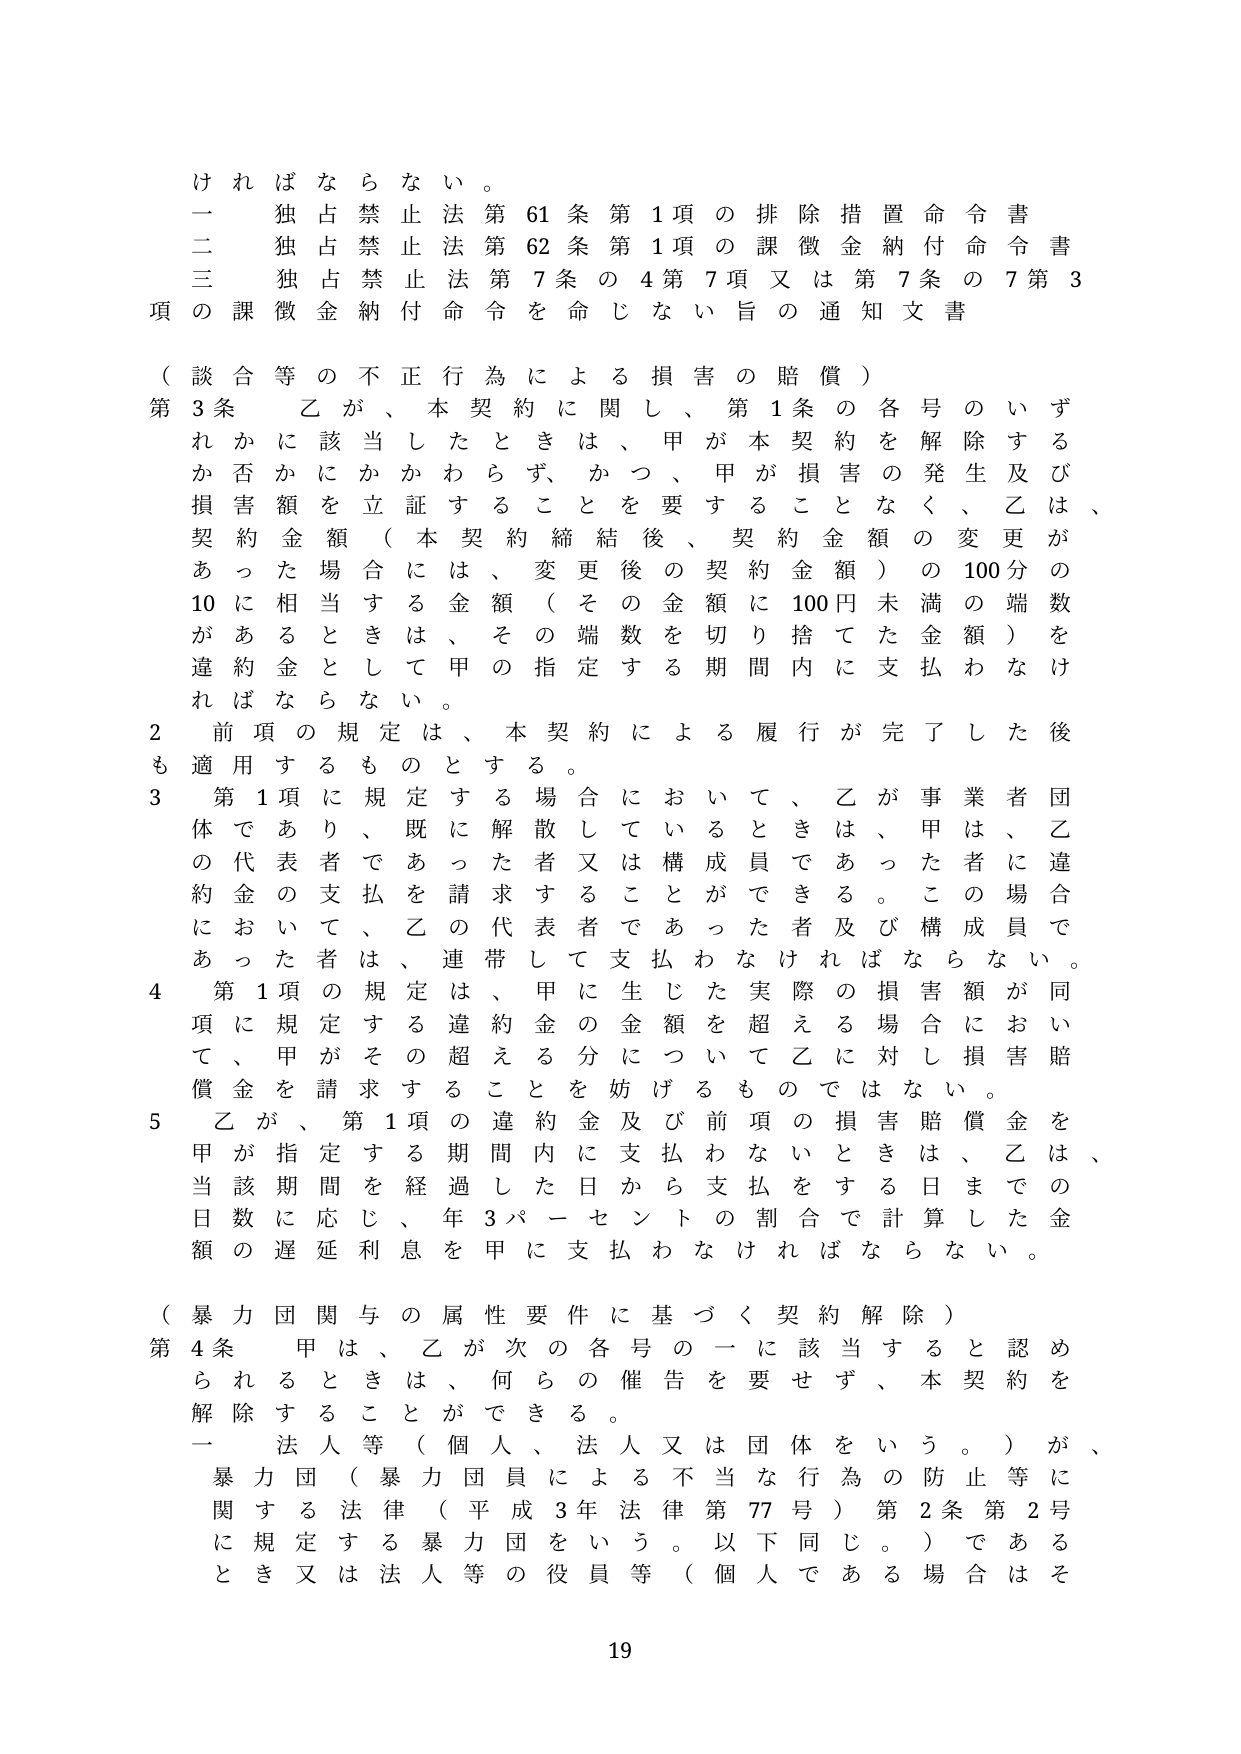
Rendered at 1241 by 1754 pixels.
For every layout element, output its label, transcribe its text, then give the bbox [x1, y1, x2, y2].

text 一 独占禁止法第61条第1項の排除措置命令書 [149, 197, 1091, 229]
text 三 独占禁止法第7条の4第7項又は第7条の7第3項の課徴金納付命令を命じない旨の通知文書 [149, 261, 1091, 326]
text （暴力団関与の属性要件に基づく契約解除） [149, 1298, 1091, 1331]
text 二 独占禁止法第62条第1項の課徴金納付命令書 [149, 229, 1091, 261]
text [170, 1428, 1091, 1590]
text 第4条 甲は、乙が次の各号の一に該当すると認められるときは、何らの催告を要せず、本契約を解除することができる。 [149, 1331, 1091, 1428]
text （談合等の不正行為による損害の賠償） [149, 359, 1091, 391]
text 第3条 乙が、本契約に関し、第1条の各号のいずれかに該当したときは、甲が本契約を解除するか否かにかかわらず、かつ、甲が損害の発生及び損害額を立証することを要することなく、乙は、契約金額（本契約締結後、契約金額の変更があった場合には、変更後の契約金額）の100分の10に相当する金額（その金額に100円未満の端数があるときは、その端数を切り捨てた金額）を違約金として甲の指定する期間内に支払わなければならない。 [149, 391, 1091, 715]
text 3 第1項に規定する場合において、乙が事業者団体であり、既に解散しているときは、甲は、乙の代表者であった者又は構成員であった者に違約金の支払を請求することができる。この場合において、乙の代表者であった者及び構成員であった者は、連帯して支払わなければならない。 [149, 780, 1091, 974]
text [149, 164, 1091, 197]
text 2 前項の規定は、本契約による履行が完了した後も適用するものとする。 [149, 715, 1091, 780]
text 4 第1項の規定は、甲に生じた実際の損害額が同項に規定する違約金の金額を超える場合において、甲がその超える分について乙に対し損害賠償金を請求することを妨げるものではない。 [149, 974, 1091, 1104]
text 5 乙が、第1項の違約金及び前項の損害賠償金を甲が指定する期間内に支払わないときは、乙は、当該期間を経過した日から支払をする日までの日数に応じ、年3パーセントの割合で計算した金額の遅延利息を甲に支払わなければならない。 [149, 1104, 1091, 1266]
